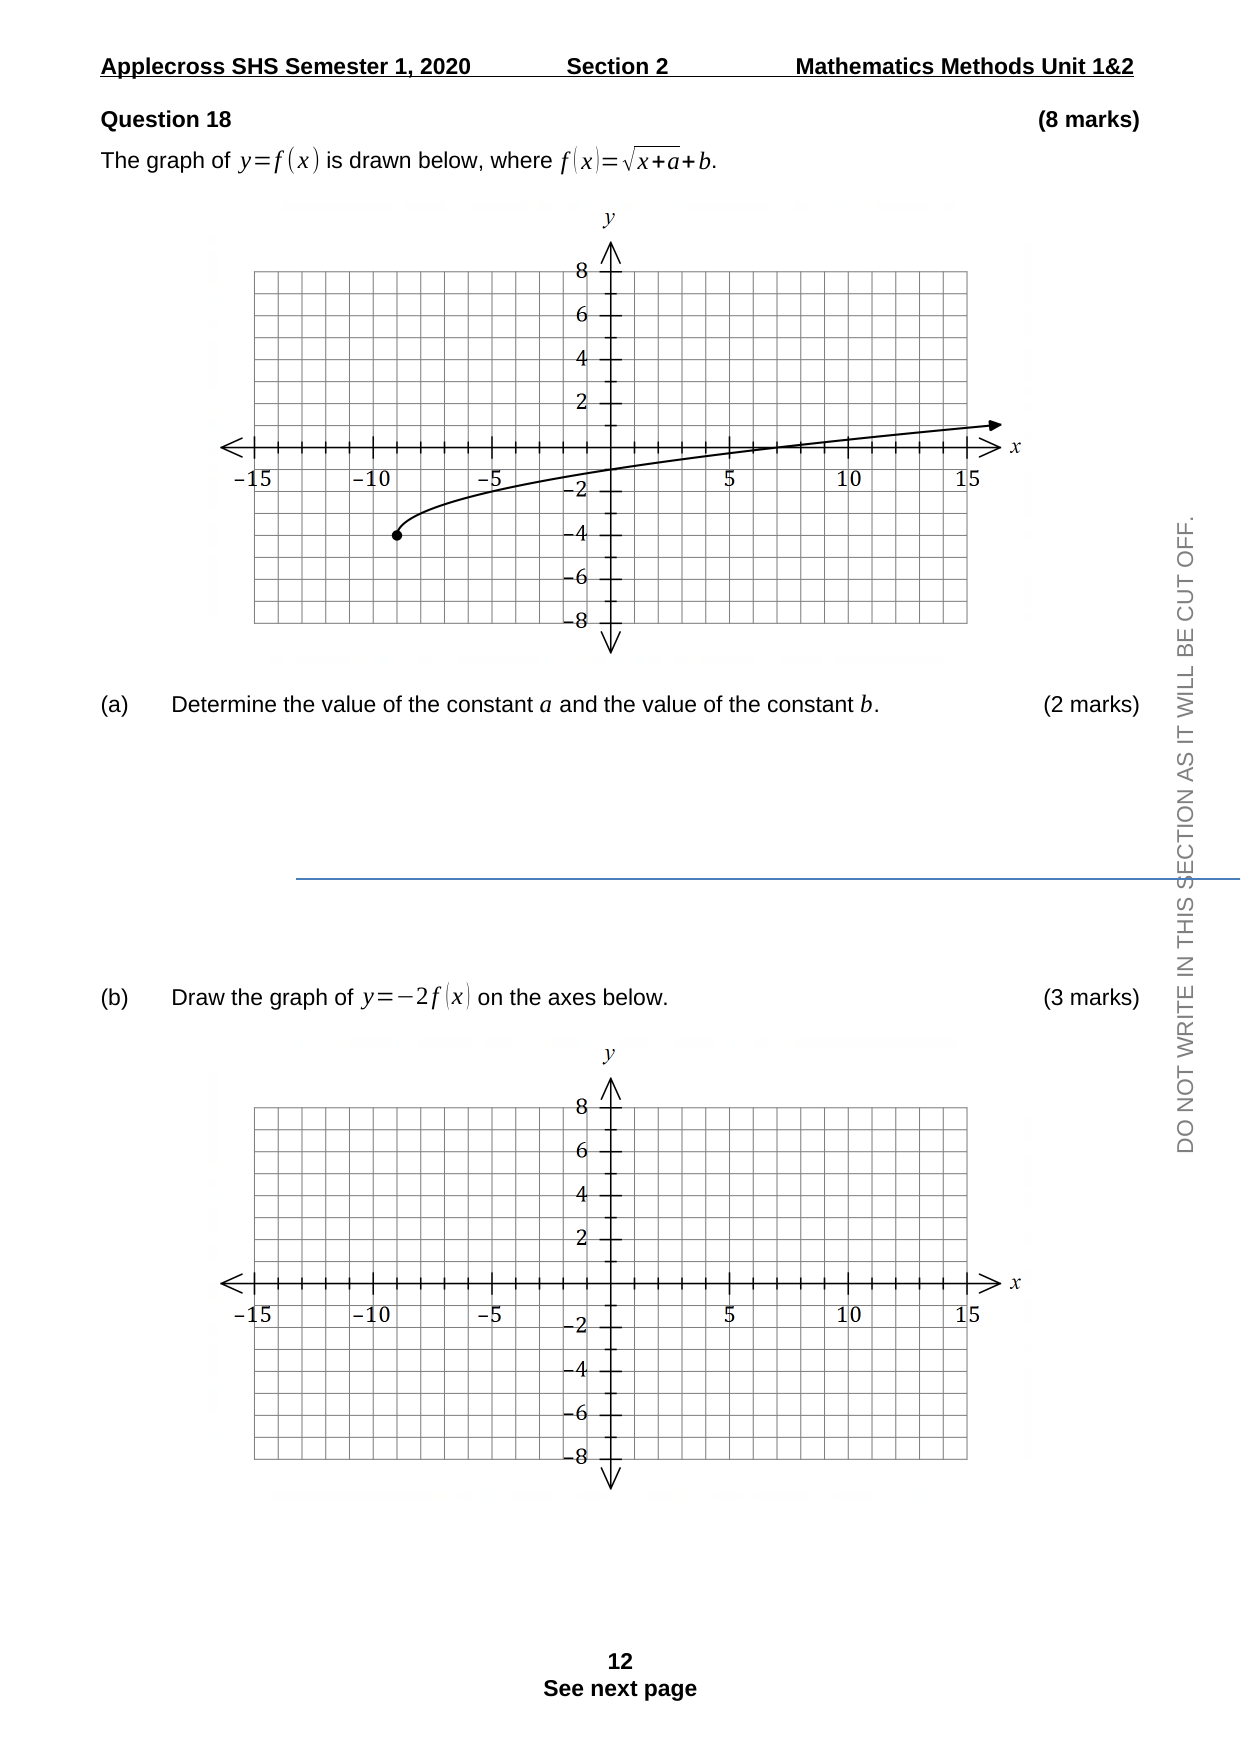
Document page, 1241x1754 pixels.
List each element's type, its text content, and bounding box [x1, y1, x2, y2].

text (a) Determine the value of the constant and the value of the constant . (2 marks) [100, 690, 1140, 718]
picture [209, 1038, 1031, 1500]
text Question 18 (8 marks) [100, 106, 1140, 132]
picture [209, 202, 1031, 664]
text The graph of is drawn below, where . [100, 145, 1140, 176]
text (b) Draw the graph of on the axes below. (3 marks) [100, 981, 1140, 1012]
